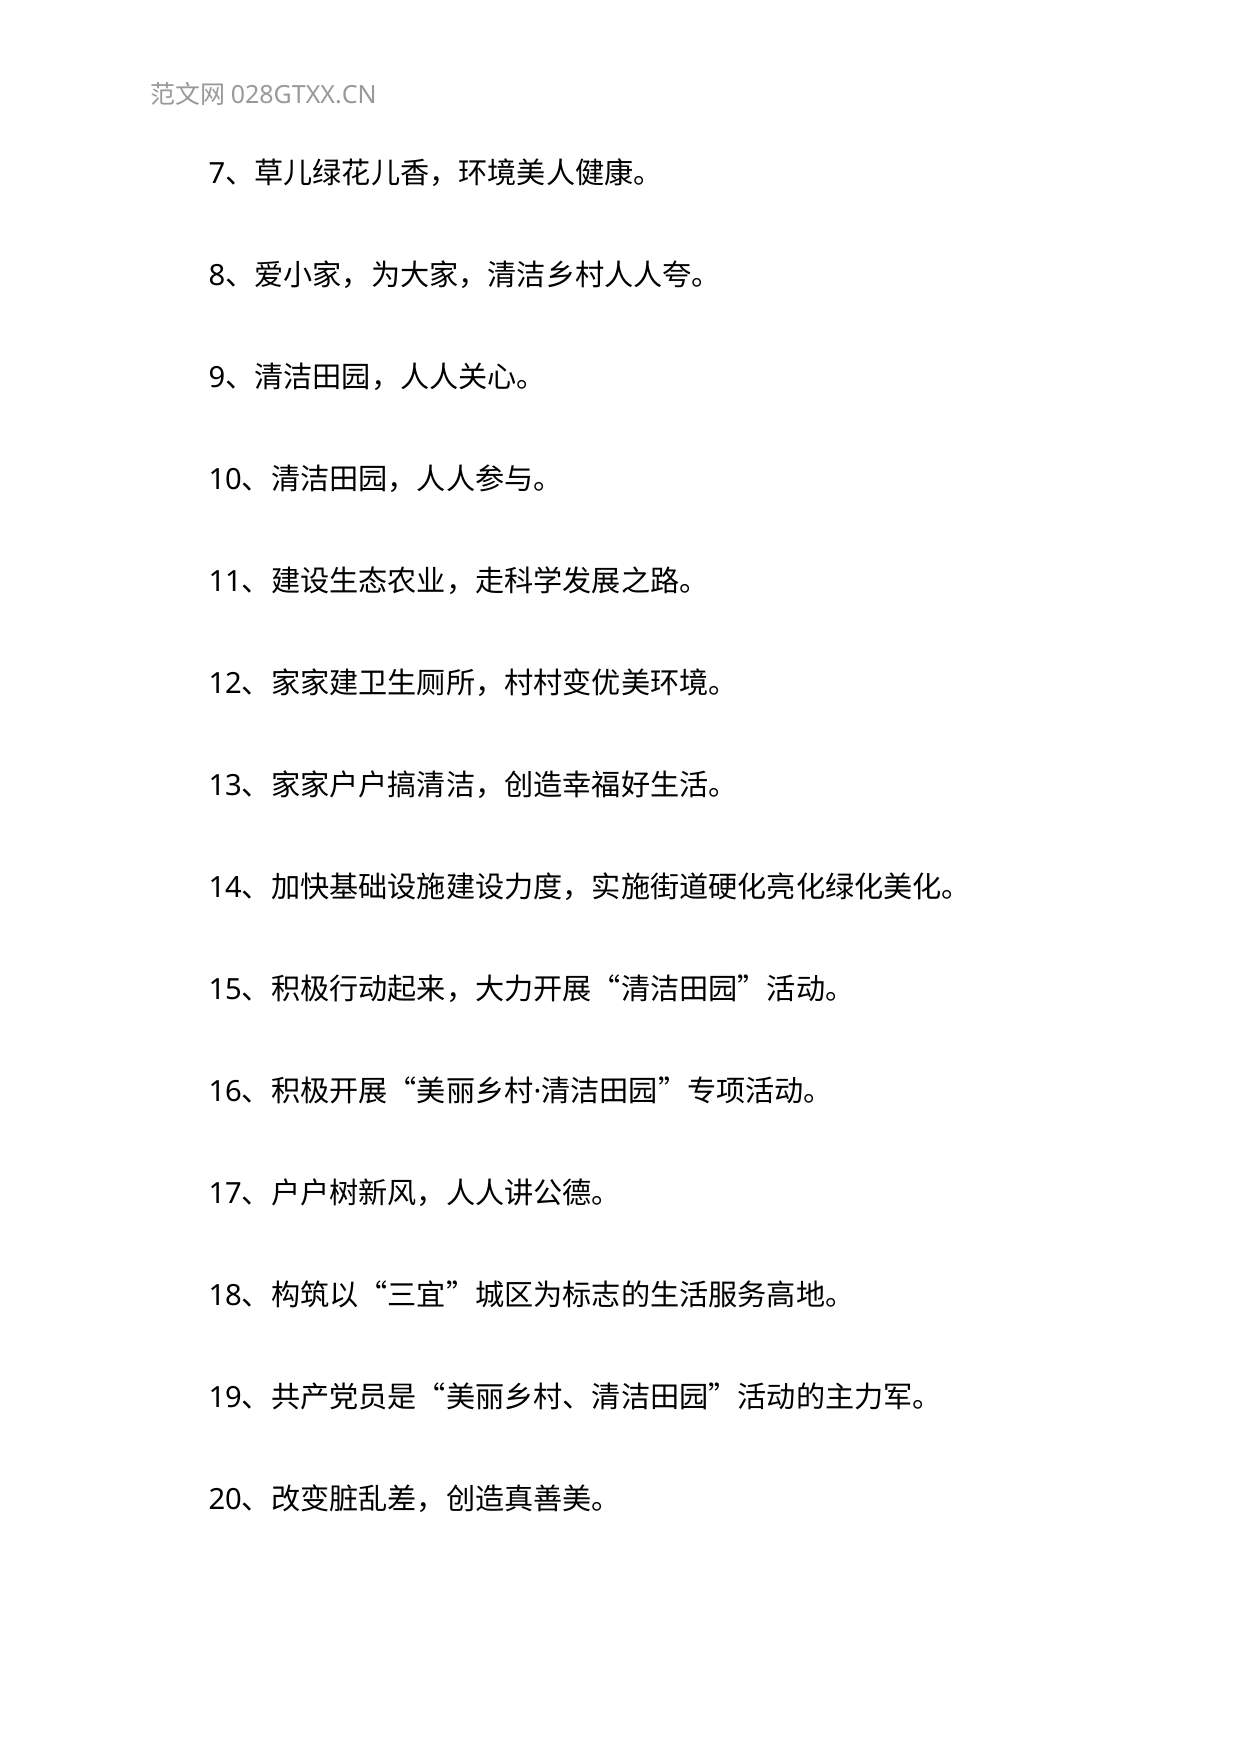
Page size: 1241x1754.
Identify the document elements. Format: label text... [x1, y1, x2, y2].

text 11、建设生态农业，走科学发展之路。 [150, 558, 1090, 600]
text 12、家家建卫生厕所，村村变优美环境。 [150, 660, 1090, 702]
text 13、家家户户搞清洁，创造幸福好生活。 [150, 762, 1090, 804]
text 19、共产党员是“美丽乡村、清洁田园”活动的主力军。 [150, 1374, 1090, 1416]
text 14、加快基础设施建设力度，实施街道硬化亮化绿化美化。 [150, 864, 1090, 906]
text 16、积极开展“美丽乡村·清洁田园”专项活动。 [150, 1068, 1090, 1110]
text 15、积极行动起来，大力开展“清洁田园”活动。 [150, 966, 1090, 1008]
text 7、草儿绿花儿香，环境美人健康。 [150, 150, 1090, 192]
text 8、爱小家，为大家，清洁乡村人人夸。 [150, 252, 1090, 294]
text 17、户户树新风，人人讲公德。 [150, 1170, 1090, 1212]
text 18、构筑以“三宜”城区为标志的生活服务高地。 [150, 1272, 1090, 1314]
text 9、清洁田园，人人关心。 [150, 354, 1090, 396]
text 20、改变脏乱差，创造真善美。 [150, 1476, 1090, 1518]
text 10、清洁田园，人人参与。 [150, 456, 1090, 498]
